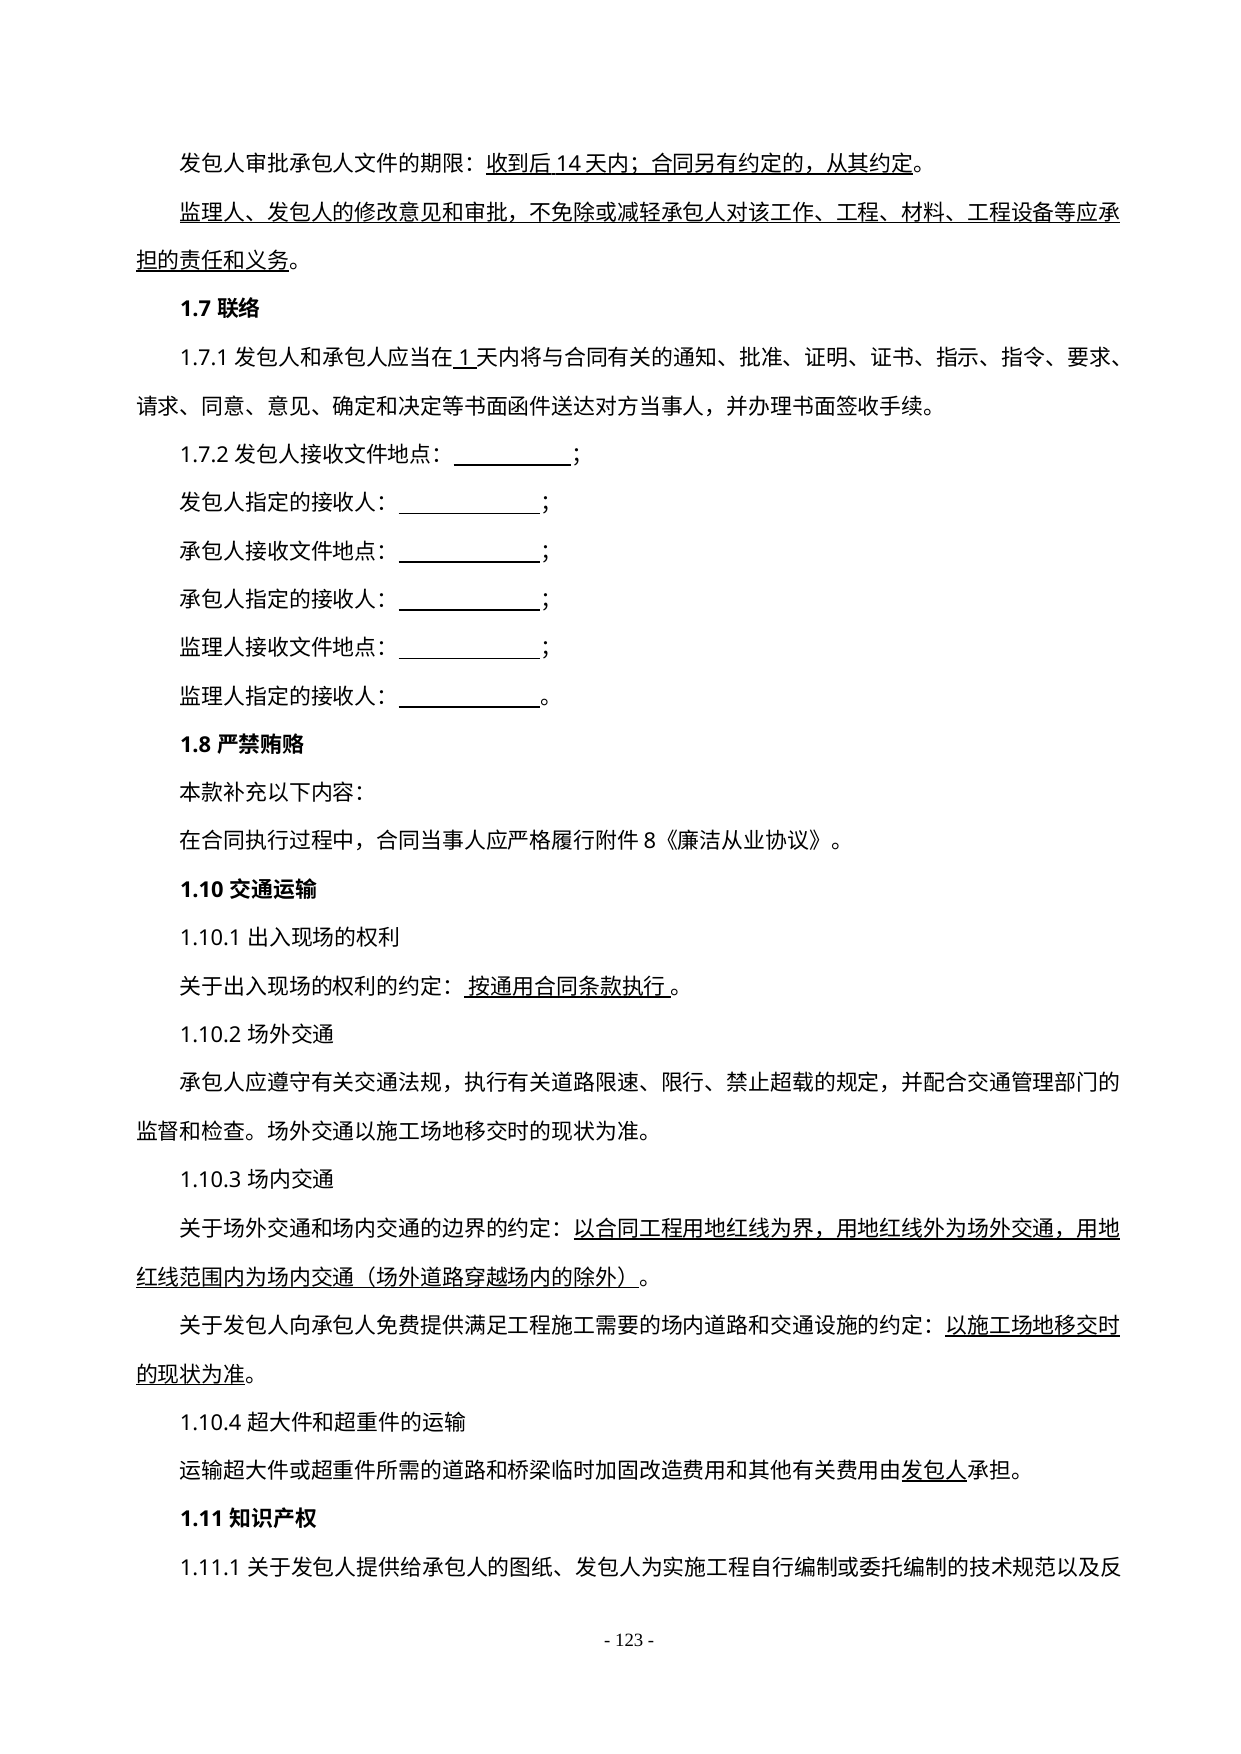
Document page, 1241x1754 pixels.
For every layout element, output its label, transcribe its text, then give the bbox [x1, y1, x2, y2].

text 运输超大件或超重件所需的道路和桥梁临时加固改造费用和其他有关费用由发包人承担。 [136, 1453, 1122, 1485]
text 承包人指定的接收人： ； [136, 582, 1122, 614]
text 发包人审批承包人文件的期限：收到后14天内；合同另有约定的，从其约定。 [136, 146, 1122, 178]
text 1.7.2 发包人接收文件地点： ； [136, 437, 1122, 469]
text 监理人指定的接收人： 。 [136, 678, 1122, 711]
text 监理人、发包人的修改意见和审批，不免除或减轻承包人对该工作、工程、材料、工程设备等应承担的责任和义务。 [136, 194, 1122, 275]
text 1.10.1 出入现场的权利 [136, 920, 1122, 952]
text 承包人接收文件地点： ； [136, 533, 1122, 566]
text 1.10.2 场外交通 [136, 1017, 1122, 1049]
text 监理人接收文件地点： ； [136, 630, 1122, 662]
text 承包人应遵守有关交通法规，执行有关道路限速、限行、禁止超载的规定，并配合交通管理部门的监督和检查。场外交通以施工场地移交时的现状为准。 [136, 1065, 1122, 1146]
subtitle 1.7 联络 [136, 291, 1122, 324]
text 关于发包人向承包人免费提供满足工程施工需要的场内道路和交通设施的约定：以施工场地移交时的现状为准。 [136, 1307, 1122, 1389]
text 本款补充以下内容： [136, 775, 1122, 807]
subtitle 1.8 严禁贿赂 [136, 727, 1122, 759]
text 发包人指定的接收人： ； [136, 485, 1122, 517]
subtitle 1.10 交通运输 [136, 872, 1122, 904]
text 在合同执行过程中，合同当事人应严格履行附件8《廉洁从业协议》。 [136, 823, 1122, 856]
text 1.10.4 超大件和超重件的运输 [136, 1404, 1122, 1437]
subtitle 1.11 知识产权 [136, 1501, 1122, 1534]
text 关于场外交通和场内交通的边界的约定：以合同工程用地红线为界，用地红线外为场外交通，用地红线范围内为场内交通（场外道路穿越场内的除外）。 [136, 1210, 1122, 1292]
text 1.7.1 发包人和承包人应当在 1 天内将与合同有关的通知、批准、证明、证书、指示、指令、要求、请求、同意、意见、确定和决定等书面函件送达对方当事人，并办理书面签收手续。 [136, 339, 1122, 421]
text 1.10.3 场内交通 [136, 1162, 1122, 1194]
text 关于出入现场的权利的约定： 按通用合同条款执行 。 [136, 968, 1122, 1001]
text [136, 1549, 1122, 1582]
